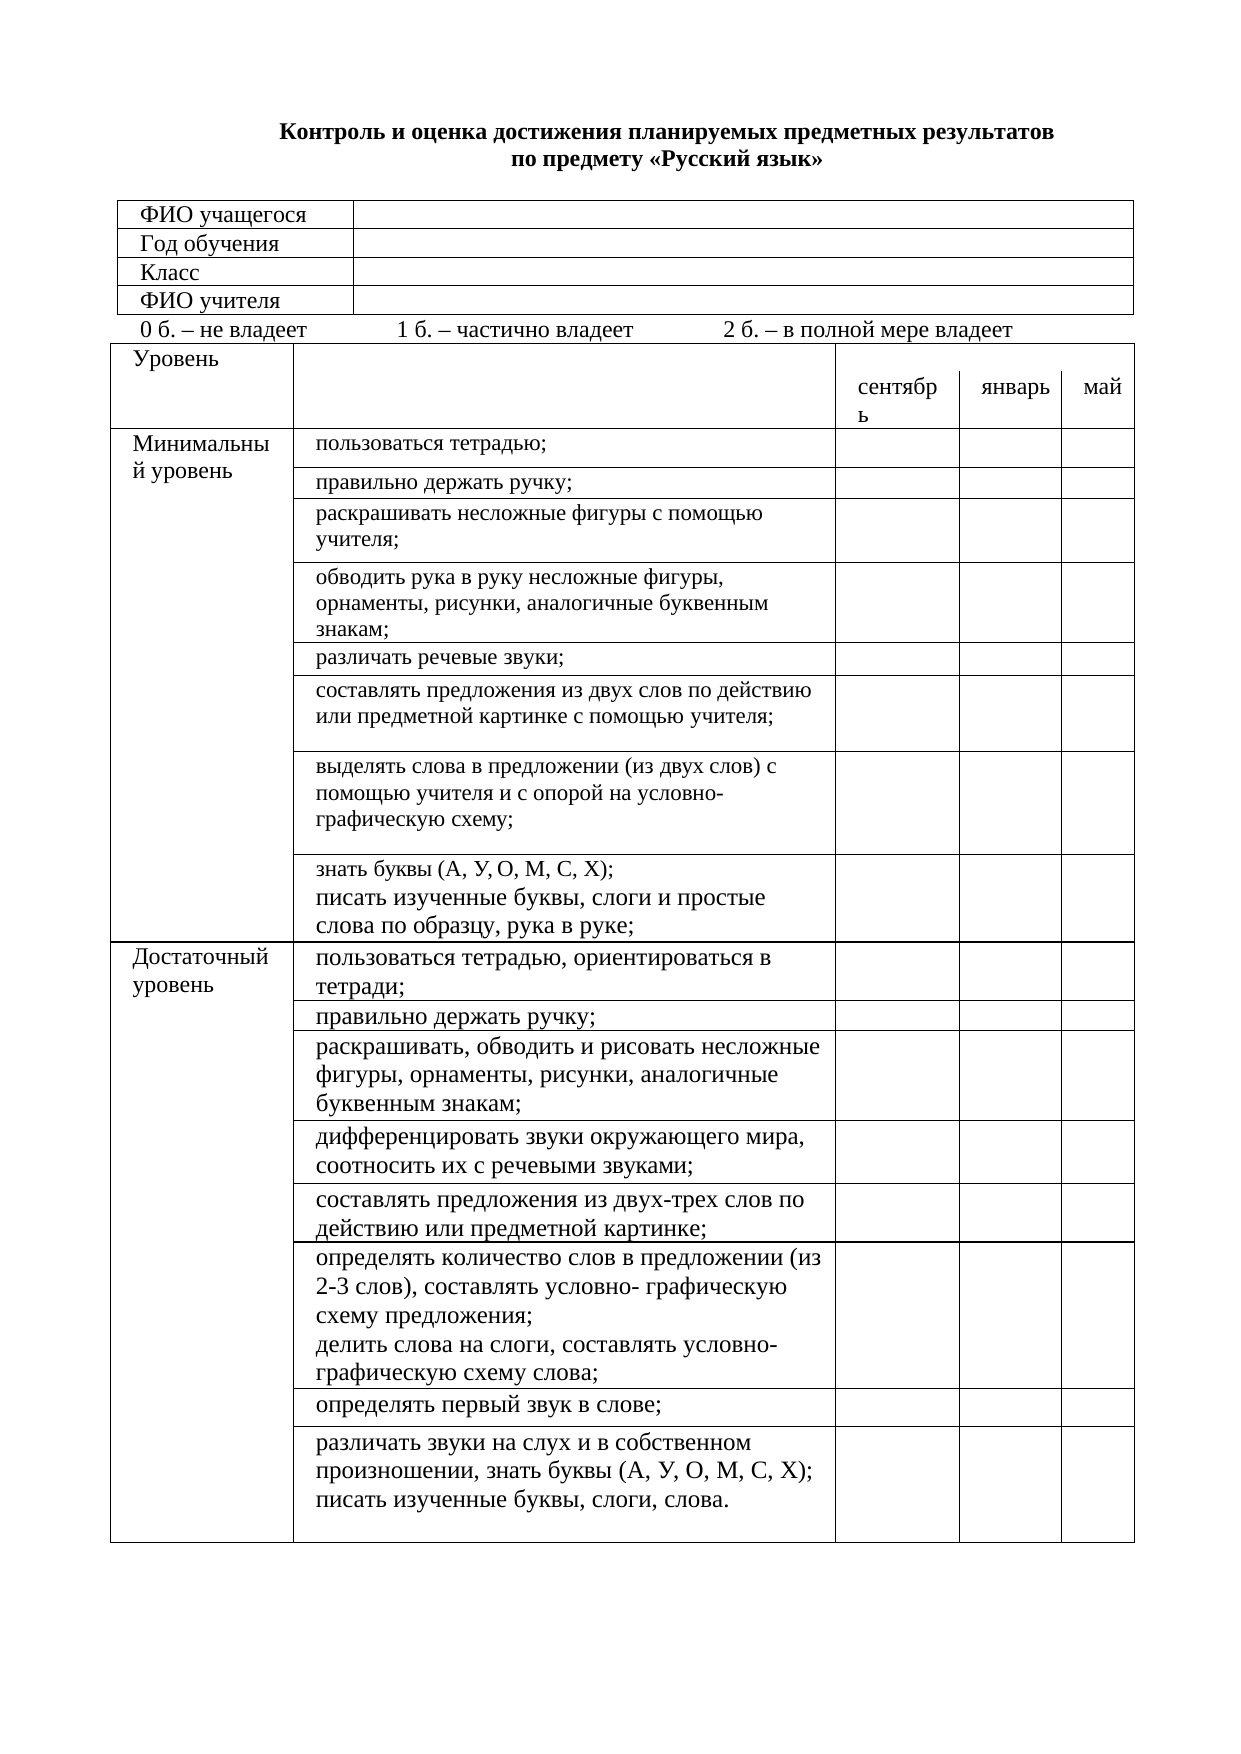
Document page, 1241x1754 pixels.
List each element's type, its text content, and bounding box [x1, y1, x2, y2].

table_cell [960, 1389, 1061, 1426]
table_cell [836, 1121, 959, 1183]
table_cell [960, 1184, 1061, 1241]
table_cell правильно держать ручку; [294, 1001, 835, 1030]
text Контроль и оценка достижения планируемых предметных результатов [140, 117, 1194, 144]
table_cell [836, 429, 959, 467]
table_header Уровень [111, 344, 293, 428]
table_cell [354, 286, 1133, 314]
table_cell [960, 468, 1061, 498]
table_cell различать звуки на слух и в собственном произношении, знать буквы (А, У, О, М, С, Х); писать изученные буквы, слоги, слова. [294, 1427, 835, 1542]
table_cell [1062, 643, 1134, 675]
table_cell [1062, 1389, 1134, 1426]
table_cell [836, 1427, 959, 1542]
table_cell [960, 943, 1061, 1000]
table_cell [960, 752, 1061, 854]
table_cell январь [960, 371, 1061, 428]
table_cell раскрашивать, обводить и рисовать несложные фигуры, орнаменты, рисунки, аналогичные буквенным знакам; [294, 1031, 835, 1120]
table_cell [960, 1427, 1061, 1542]
table_cell [960, 1031, 1061, 1120]
table_cell [836, 563, 959, 642]
table_header ФИО учащегося [118, 201, 353, 228]
table_cell [836, 1001, 959, 1030]
table_cell [960, 1121, 1061, 1183]
table_cell [960, 429, 1061, 467]
table_cell [1062, 499, 1134, 562]
table_header [294, 344, 835, 428]
table_cell ФИО учителя [118, 286, 353, 314]
table_cell [836, 855, 959, 941]
table_cell составлять предложения из двух слов по действию или предметной картинке с помощью учителя; [294, 676, 835, 751]
table_cell пользоваться тетрадью, ориентироваться в тетради; [294, 943, 835, 1000]
table_cell [1062, 752, 1134, 854]
table_cell [960, 1001, 1061, 1030]
table_cell [960, 563, 1061, 642]
table_cell [836, 943, 959, 1000]
table_cell [1062, 1001, 1134, 1030]
table_cell [836, 1389, 959, 1426]
table_cell [1062, 1031, 1134, 1120]
table_cell знать буквы (А, У, О, М, С, Х); писать изученные буквы, слоги и простые слова по образцу, рука в руке; [294, 855, 835, 941]
table_cell май [1062, 371, 1134, 428]
table_cell [836, 643, 959, 675]
table_cell Достаточный уровень [111, 943, 293, 1542]
table_cell [1062, 429, 1134, 467]
table_cell Минимальный уровень [111, 429, 293, 941]
table_cell определять первый звук в слове; [294, 1389, 835, 1426]
table_cell [1062, 1121, 1134, 1183]
table_cell [960, 855, 1061, 941]
table_cell [836, 1243, 959, 1388]
table_cell [1062, 1243, 1134, 1388]
table_cell [960, 643, 1061, 675]
table_cell [960, 1243, 1061, 1388]
table_cell [1062, 943, 1134, 1000]
table_header [836, 344, 1134, 371]
table_cell [960, 499, 1061, 562]
table_cell [1062, 676, 1134, 751]
table_cell обводить рука в руку несложные фигуры, орнаменты, рисунки, аналогичные буквенным знакам; [294, 563, 835, 642]
table_cell правильно держать ручку; [294, 468, 835, 498]
table_cell пользоваться тетрадью; [294, 429, 835, 467]
table_cell [354, 258, 1133, 285]
table_cell [1062, 468, 1134, 498]
table_cell дифференцировать звуки окружающего мира, соотносить их с речевыми звуками; [294, 1121, 835, 1183]
table_cell [1062, 855, 1134, 941]
table_cell [1062, 1427, 1134, 1542]
table_cell [836, 752, 959, 854]
table_cell выделять слова в предложении (из двух слов) с помощью учителя и с опорой на условно-графическую схему; [294, 752, 835, 854]
table_cell [836, 499, 959, 562]
table_cell [836, 1184, 959, 1241]
text 0 б. – не владеет 1 б. – частично владеет 2 б. – в полной мере владеет [140, 315, 1194, 343]
table_header [354, 201, 1133, 228]
table_cell Класс [118, 258, 353, 285]
table_cell [960, 676, 1061, 751]
table_cell [354, 229, 1133, 257]
table_cell [1062, 1184, 1134, 1241]
text по предмету «Русский язык» [140, 144, 1194, 172]
table_cell [836, 1031, 959, 1120]
table_cell [1062, 563, 1134, 642]
table_cell различать речевые звуки; [294, 643, 835, 675]
table_cell Год обучения [118, 229, 353, 257]
table_cell составлять предложения из двух-трех слов по действию или предметной картинке; [294, 1184, 835, 1241]
table_cell сентябрь [836, 371, 959, 428]
table_cell [836, 676, 959, 751]
table_cell [836, 468, 959, 498]
table_cell раскрашивать несложные фигуры с помощью учителя; [294, 499, 835, 562]
table_cell определять количество слов в предложении (из 2-3 слов), составлять условно- графическую схему предложения; делить слова на слоги, составлять условно-графическую схему слова; [294, 1243, 835, 1388]
